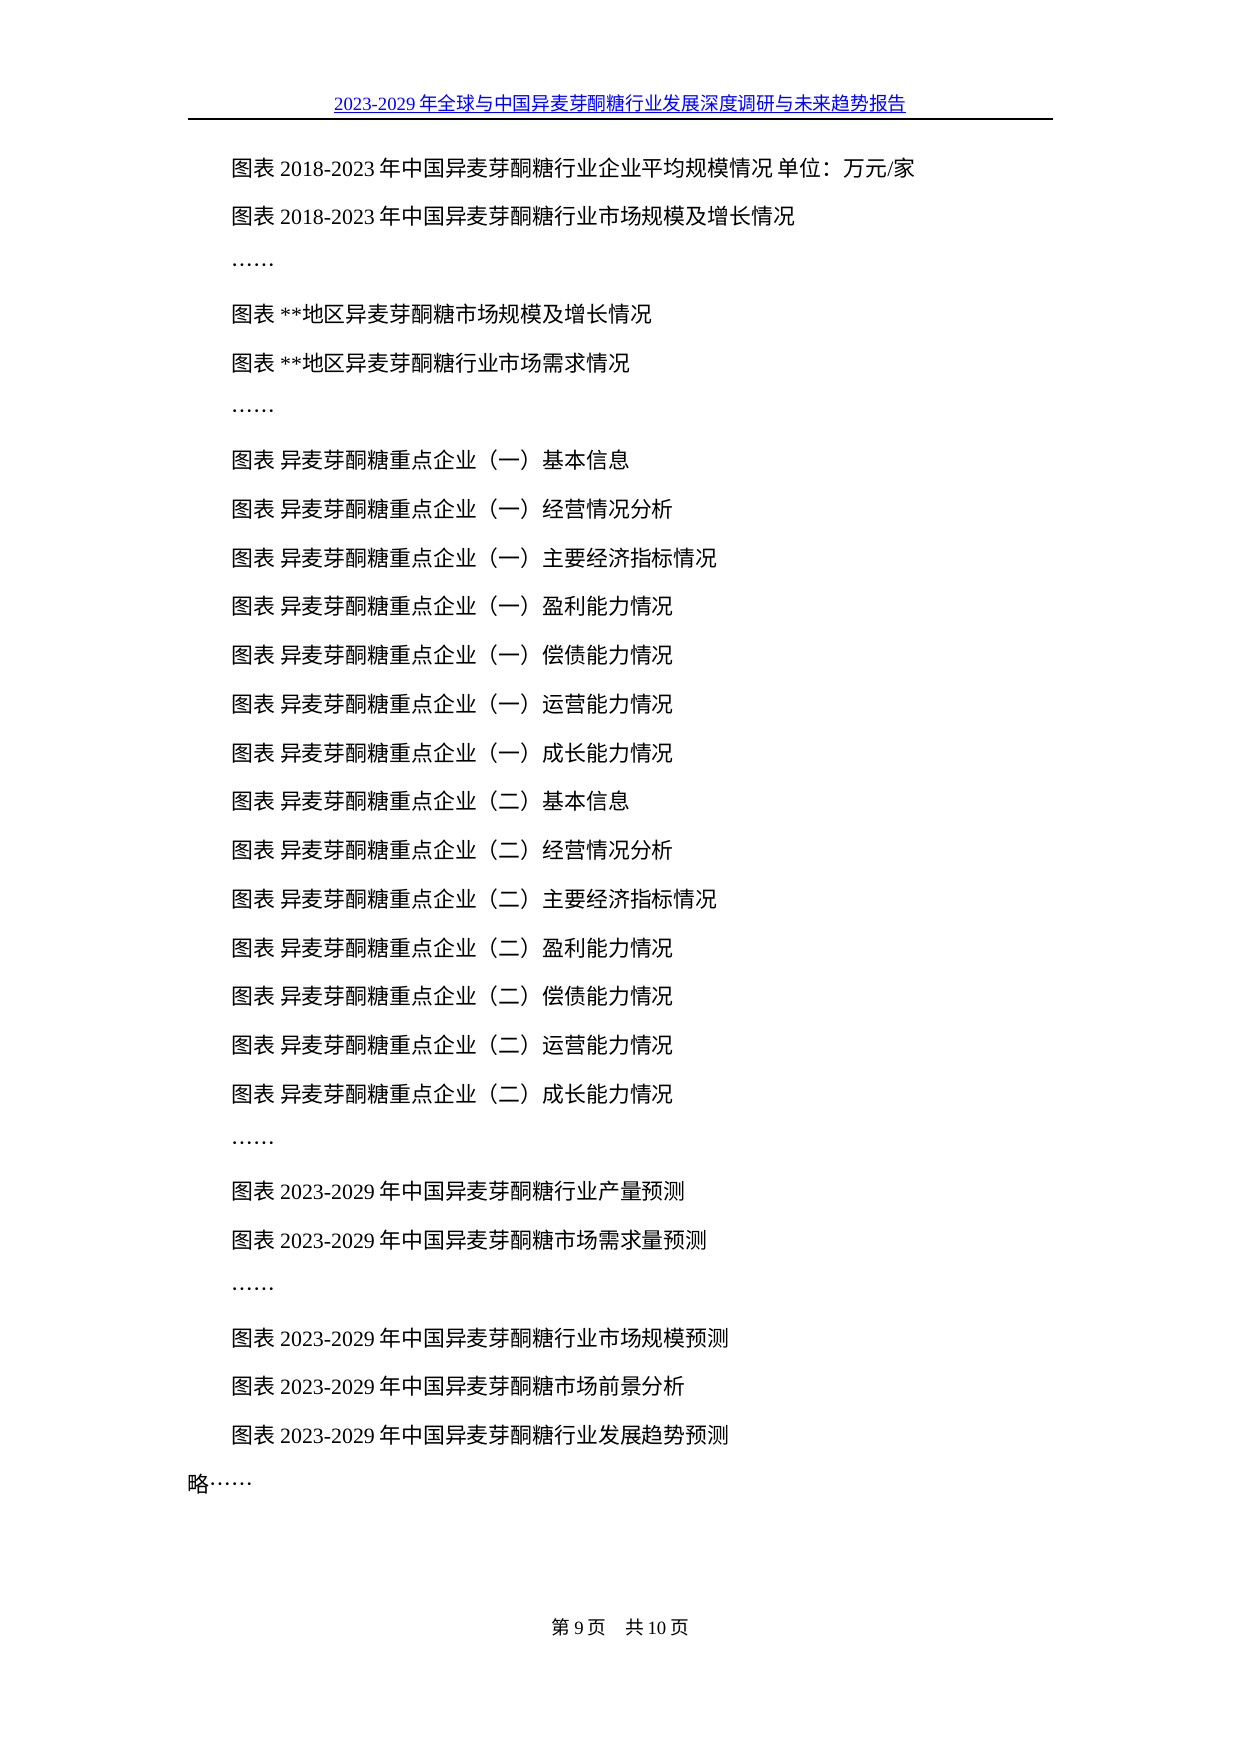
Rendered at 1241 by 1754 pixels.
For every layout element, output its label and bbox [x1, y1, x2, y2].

text [187, 150, 1053, 1499]
